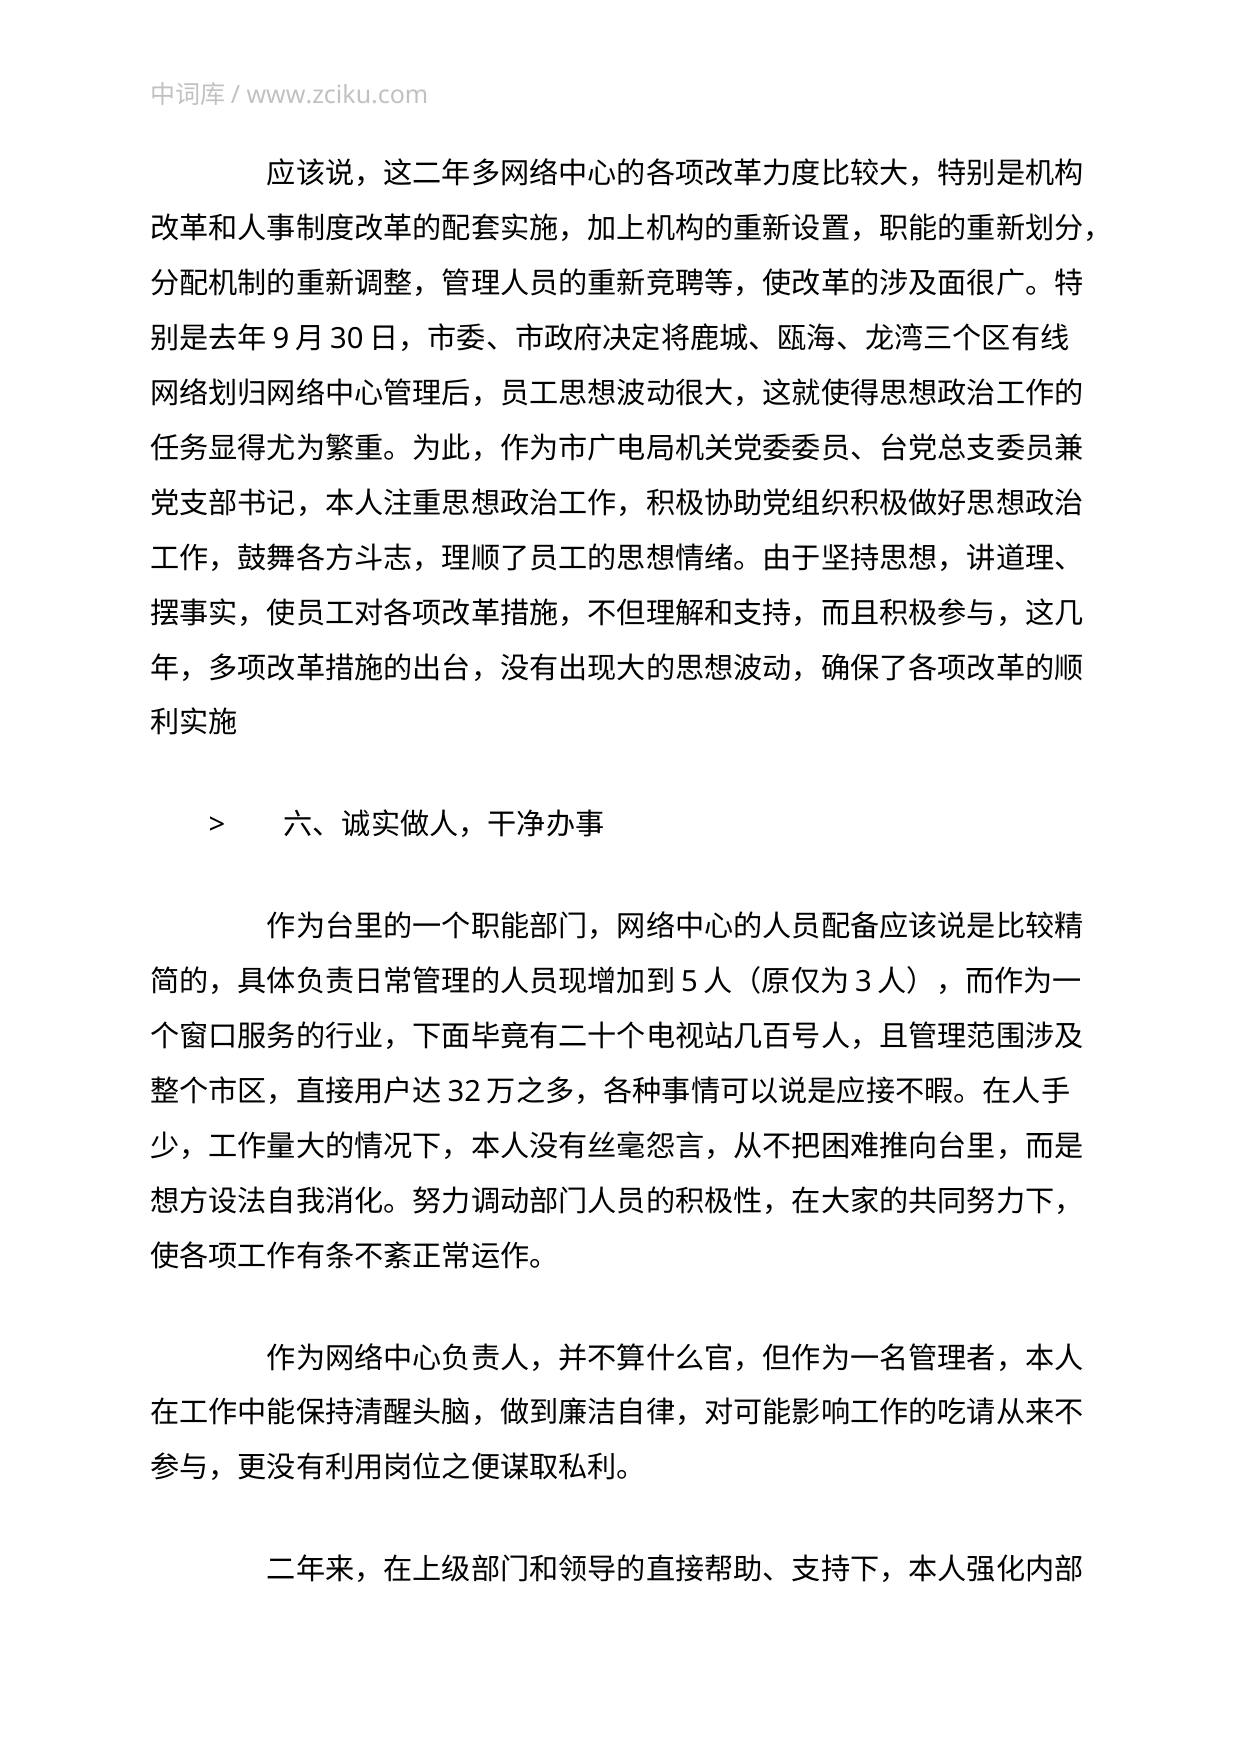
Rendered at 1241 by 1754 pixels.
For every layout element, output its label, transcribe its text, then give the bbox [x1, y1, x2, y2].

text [150, 1546, 1090, 1588]
text 作为台里的一个职能部门，网络中心的人员配备应该说是比较精简的，具体负责日常管理的人员现增加到5人（原仅为3人），而作为一个窗口服务的行业，下面毕竟有二十个电视站几百号人，且管理范围涉及整个市区，直接用户达32万之多，各种事情可以说是应接不暇。在人手少，工作量大的情况下，本人没有丝毫怨言，从不把困难推向台里，而是想方设法自我消化。努力调动部门人员的积极性，在大家的共同努力下，使各项工作有条不紊正常运作。 [150, 903, 1090, 1275]
text 应该说，这二年多网络中心的各项改革力度比较大，特别是机构改革和人事制度改革的配套实施，加上机构的重新设置，职能的重新划分，分配机制的重新调整，管理人员的重新竞聘等，使改革的涉及面很广。特别是去年9月30日，市委、市政府决定将鹿城、瓯海、龙湾三个区有线网络划归网络中心管理后，员工思想波动很大，这就使得思想政治工作的任务显得尤为繁重。为此，作为市广电局机关党委委员、台党总支委员兼党支部书记，本人注重思想政治工作，积极协助党组织积极做好思想政治工作，鼓舞各方斗志，理顺了员工的思想情绪。由于坚持思想，讲道理、摆事实，使员工对各项改革措施，不但理解和支持，而且积极参与，这几年，多项改革措施的出台，没有出现大的思想波动，确保了各项改革的顺利实施 [150, 150, 1090, 741]
text > 六、诚实做人，干净办事 [150, 801, 1090, 843]
text 作为网络中心负责人，并不算什么官，但作为一名管理者，本人在工作中能保持清醒头脑，做到廉洁自律，对可能影响工作的吃请从来不参与，更没有利用岗位之便谋取私利。 [150, 1334, 1090, 1486]
